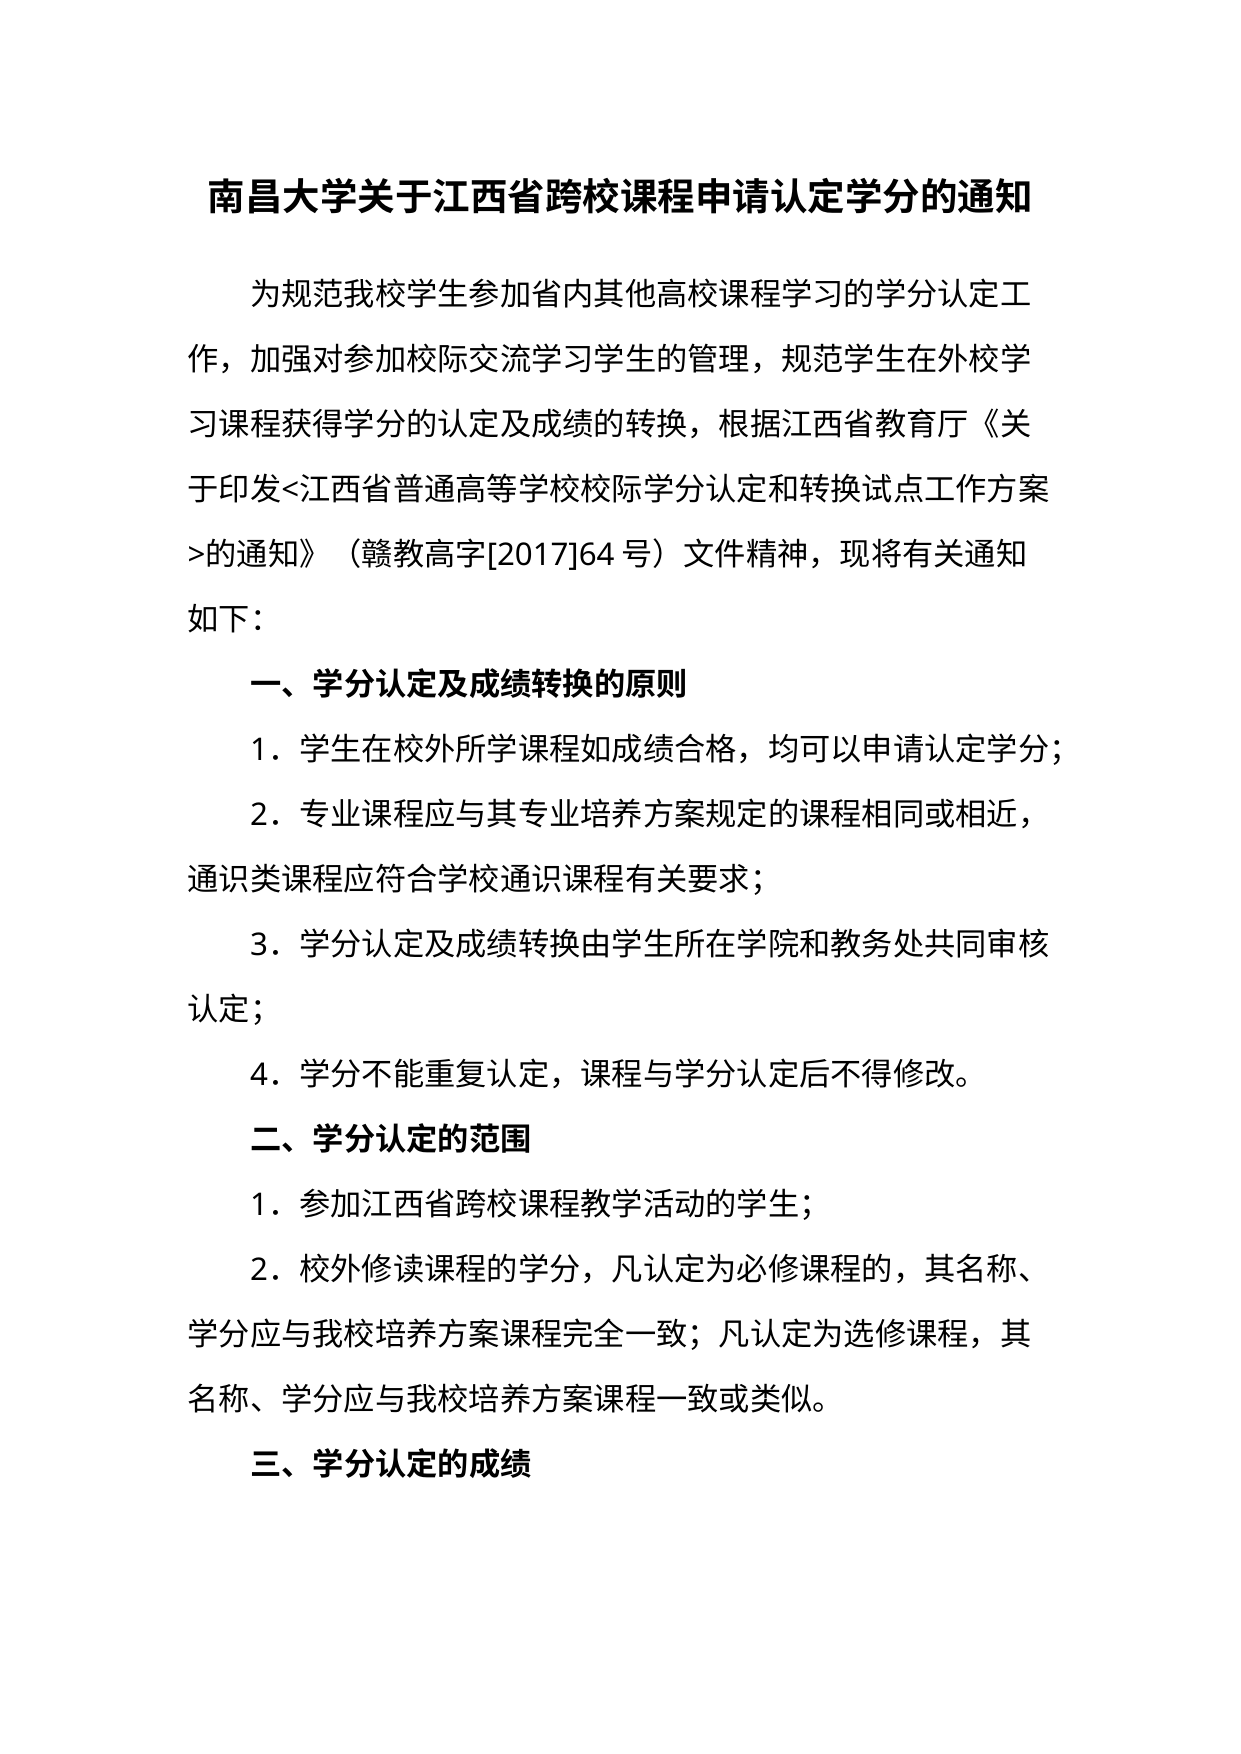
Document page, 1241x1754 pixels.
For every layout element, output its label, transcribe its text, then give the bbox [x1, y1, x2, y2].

text 1．学生在校外所学课程如成绩合格，均可以申请认定学分； [187, 714, 1053, 779]
text 二、学分认定的范围 [187, 1104, 1053, 1169]
text 一、学分认定及成绩转换的原则 [187, 649, 1053, 714]
text 为规范我校学生参加省内其他高校课程学习的学分认定工作，加强对参加校际交流学习学生的管理，规范学生在外校学习课程获得学分的认定及成绩的转换，根据江西省教育厅《关于印发<江西省普通高等学校校际学分认定和转换试点工作方案>的通知》（赣教高字[2017]64号）文件精神，现将有关通知如下： [187, 259, 1053, 649]
text 1．参加江西省跨校课程教学活动的学生； [187, 1169, 1053, 1234]
text 南昌大学关于江西省跨校课程申请认定学分的通知 [187, 162, 1053, 227]
text 4．学分不能重复认定，课程与学分认定后不得修改。 [187, 1039, 1053, 1104]
text 2．校外修读课程的学分，凡认定为必修课程的，其名称、学分应与我校培养方案课程完全一致；凡认定为选修课程，其名称、学分应与我校培养方案课程一致或类似。 [187, 1234, 1053, 1429]
text 三、学分认定的成绩 [187, 1429, 1053, 1494]
text 2．专业课程应与其专业培养方案规定的课程相同或相近，通识类课程应符合学校通识课程有关要求； [187, 779, 1053, 909]
text 3．学分认定及成绩转换由学生所在学院和教务处共同审核认定； [187, 909, 1053, 1039]
